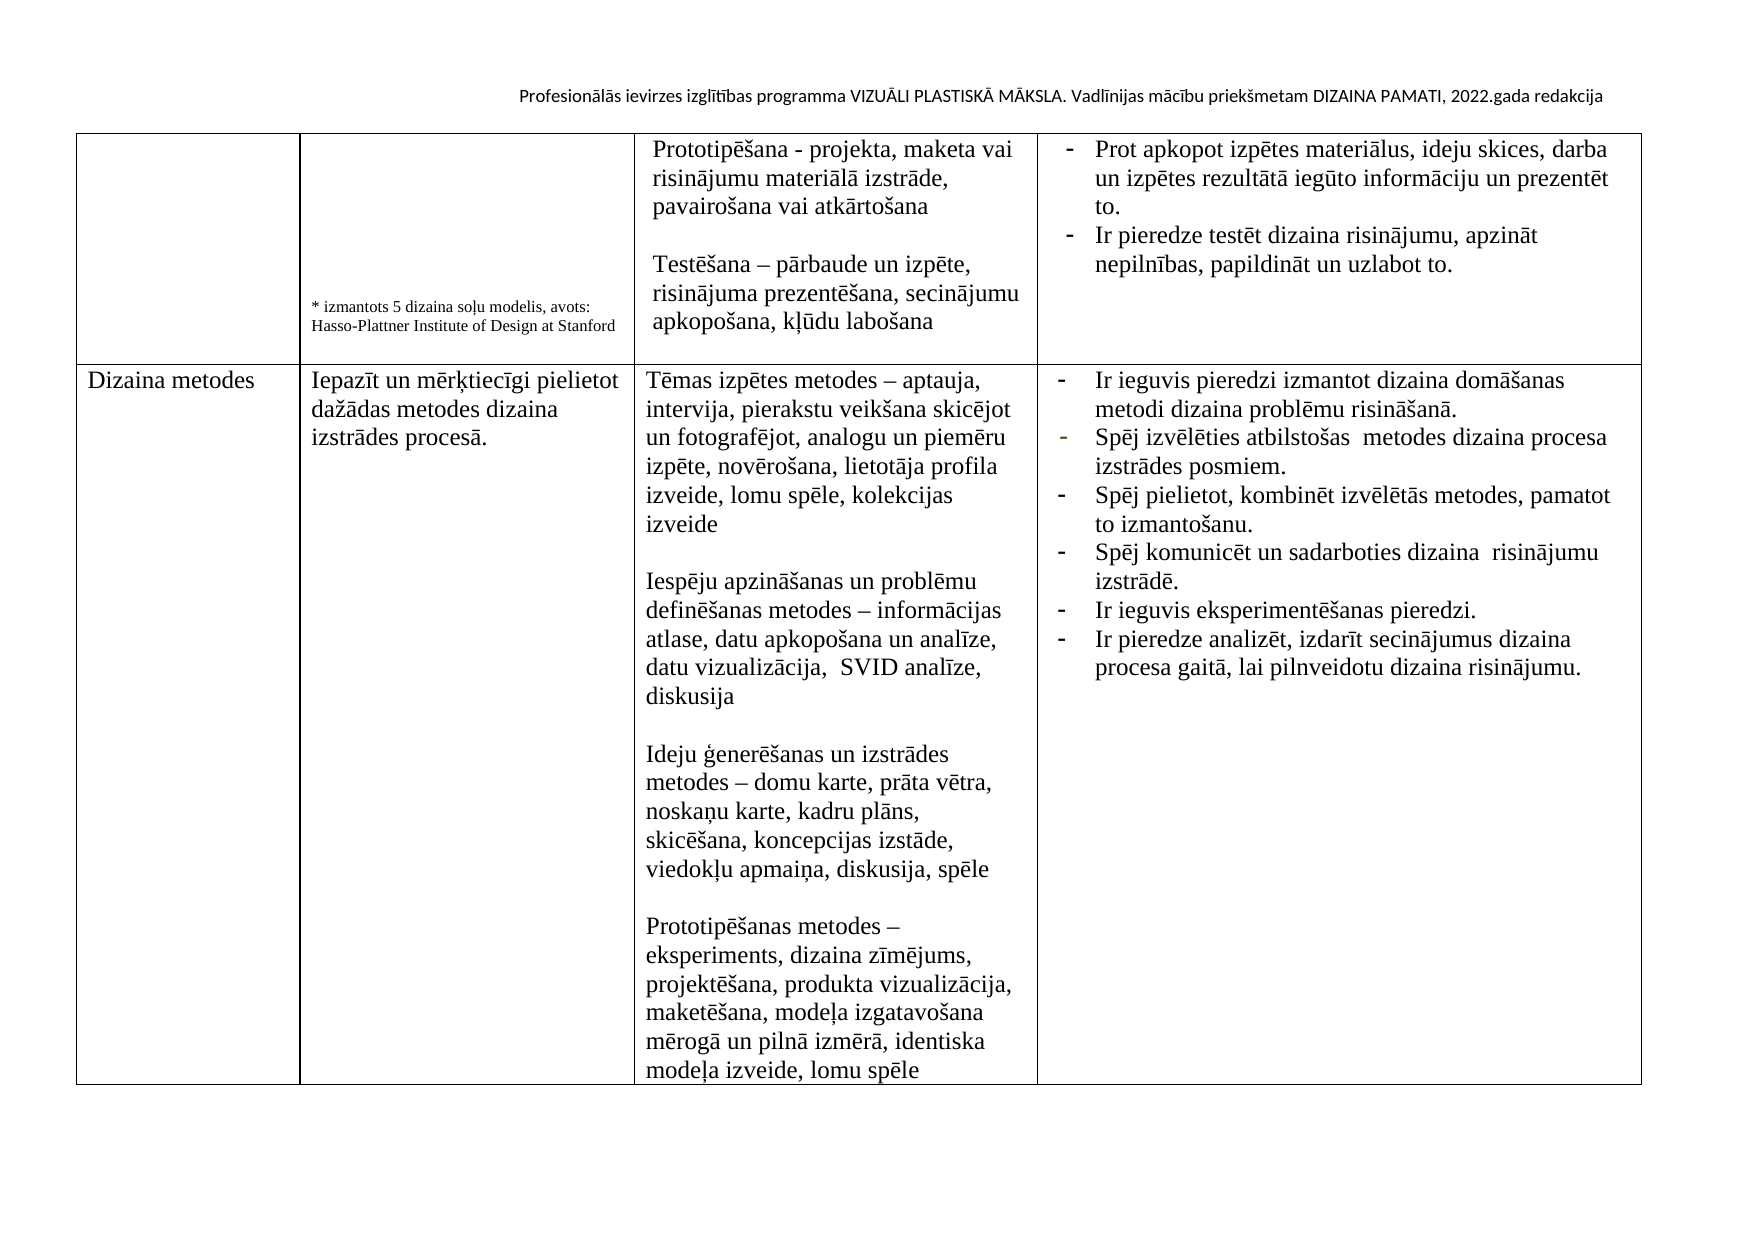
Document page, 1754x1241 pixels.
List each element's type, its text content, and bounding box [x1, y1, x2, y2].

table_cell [635, 365, 1037, 1084]
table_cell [1038, 365, 1641, 1084]
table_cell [635, 134, 1037, 364]
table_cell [1038, 134, 1641, 364]
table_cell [77, 134, 299, 364]
table_cell Dizaina metodes [77, 365, 299, 1084]
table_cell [301, 365, 634, 1084]
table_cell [301, 134, 634, 364]
